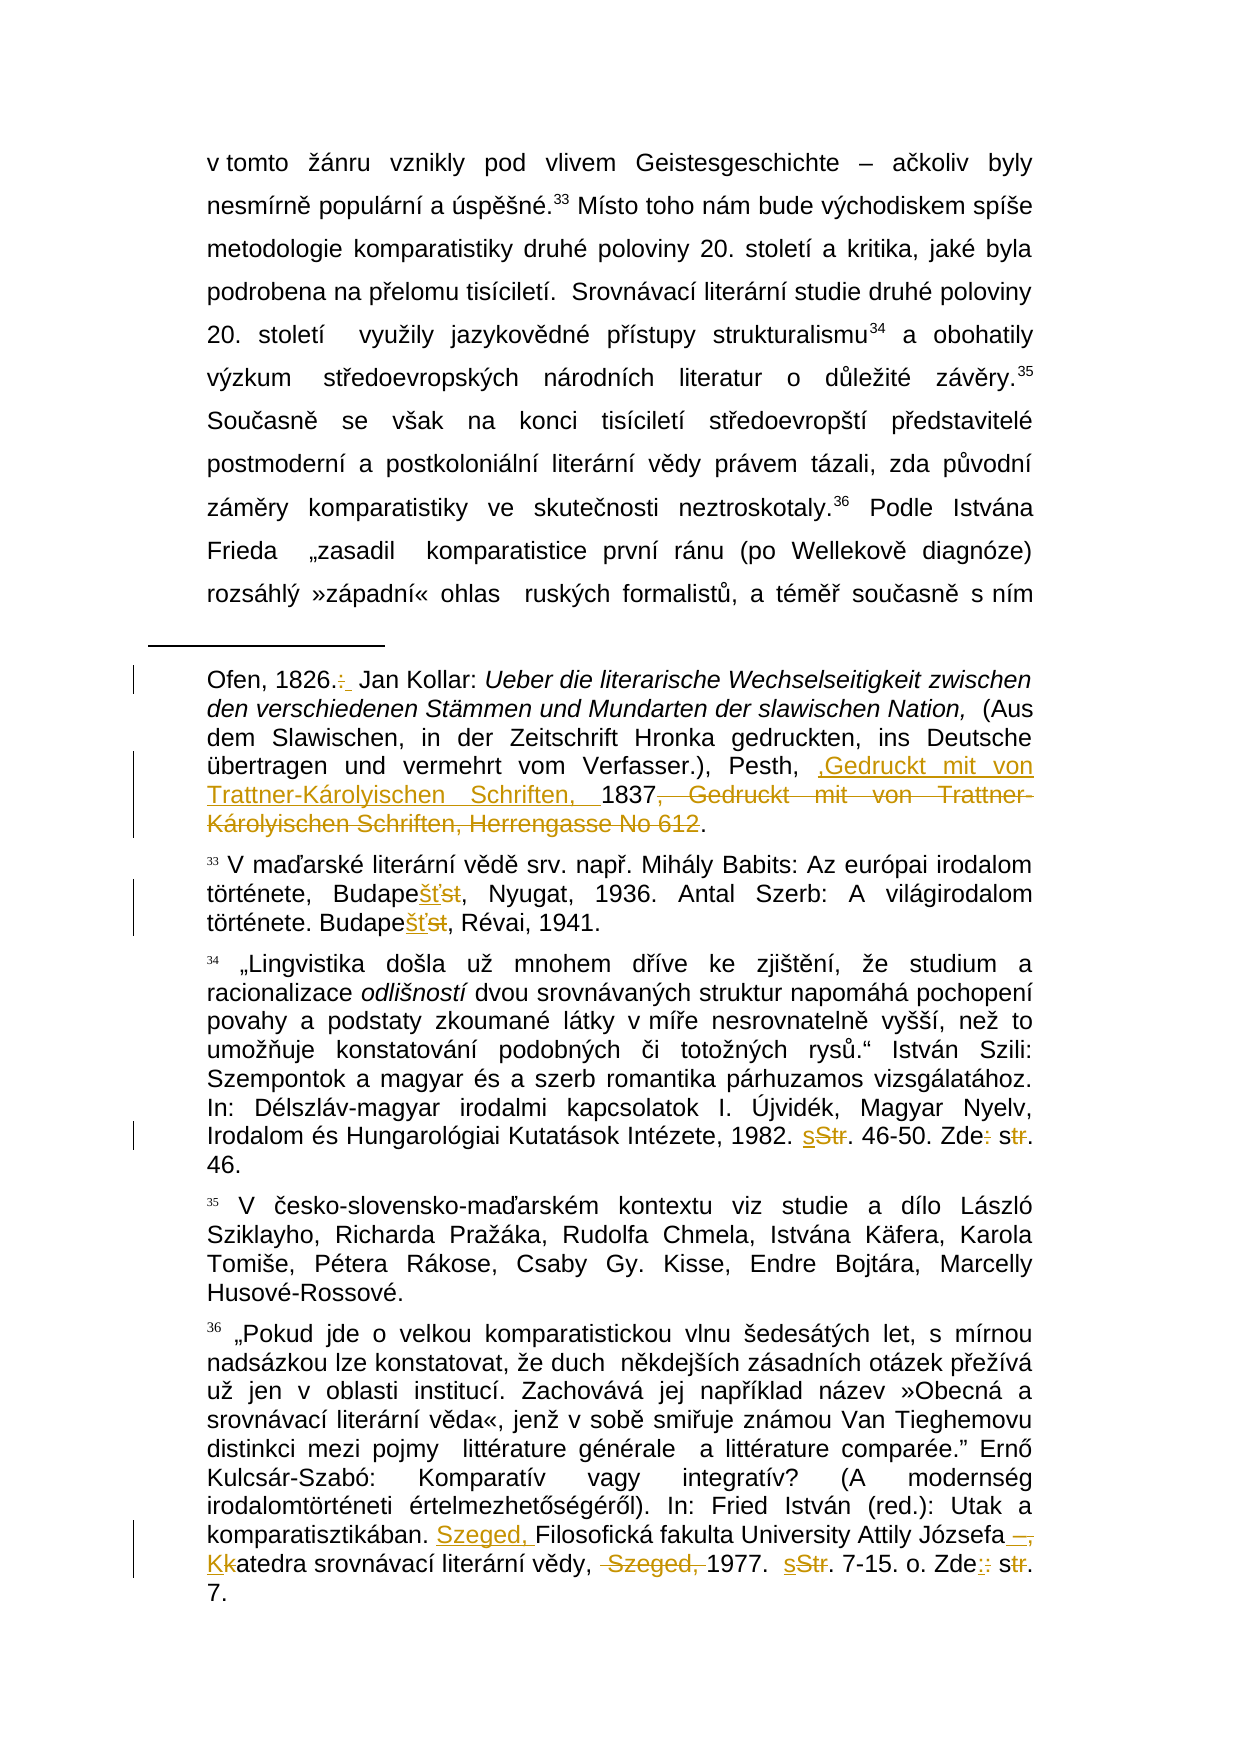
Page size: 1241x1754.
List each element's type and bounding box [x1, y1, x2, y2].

text [207, 148, 1033, 608]
